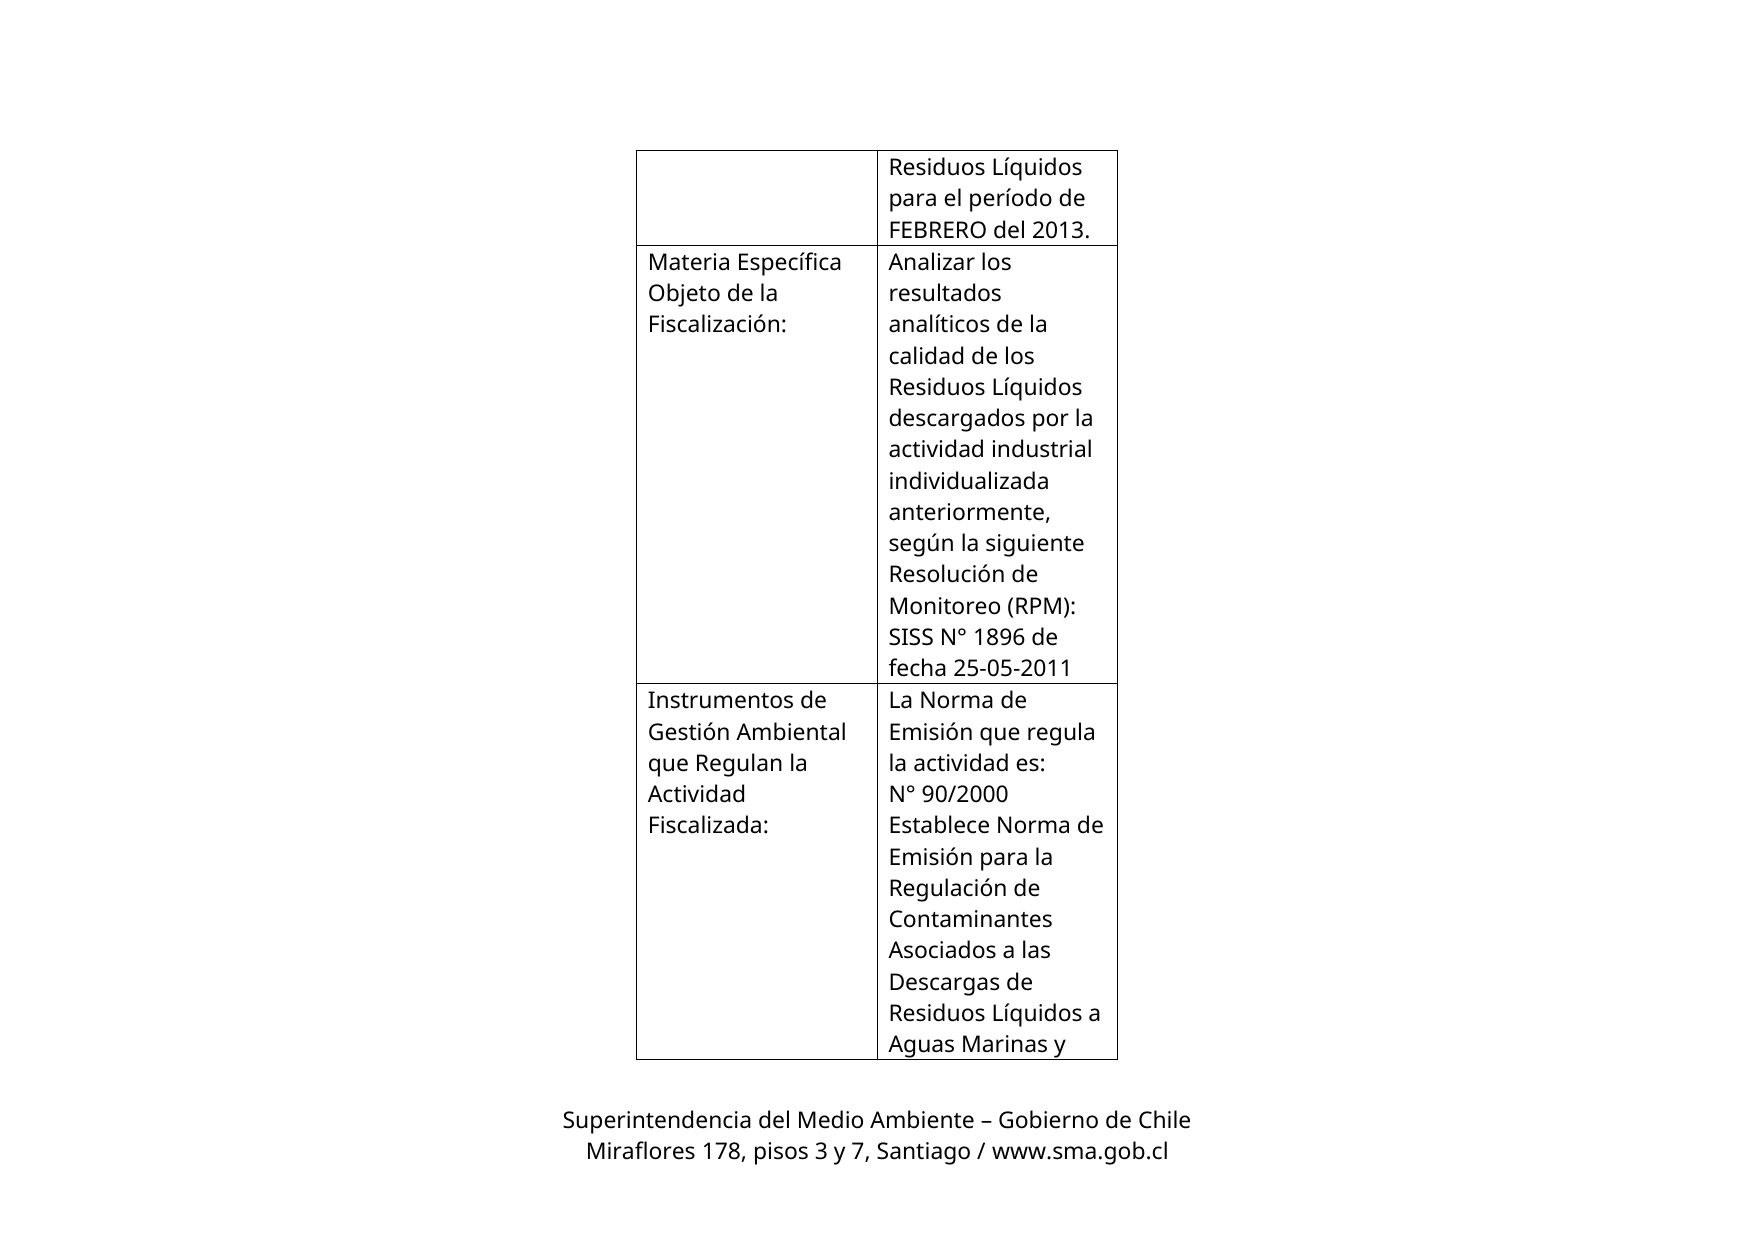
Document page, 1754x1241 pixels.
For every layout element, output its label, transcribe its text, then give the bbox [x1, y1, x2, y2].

table_cell Analizar los resultados analíticos de la calidad de los Residuos Líquidos descargados por la actividad industrial individualizada anteriormente, según la siguiente Resolución de Monitoreo (RPM): SISS N° 1896 de fecha 25-05-2011 [878, 246, 1117, 683]
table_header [878, 151, 1117, 245]
table_cell Materia Específica Objeto de la Fiscalización: [637, 246, 877, 683]
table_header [637, 151, 877, 245]
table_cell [637, 684, 877, 1059]
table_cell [878, 684, 1117, 1059]
